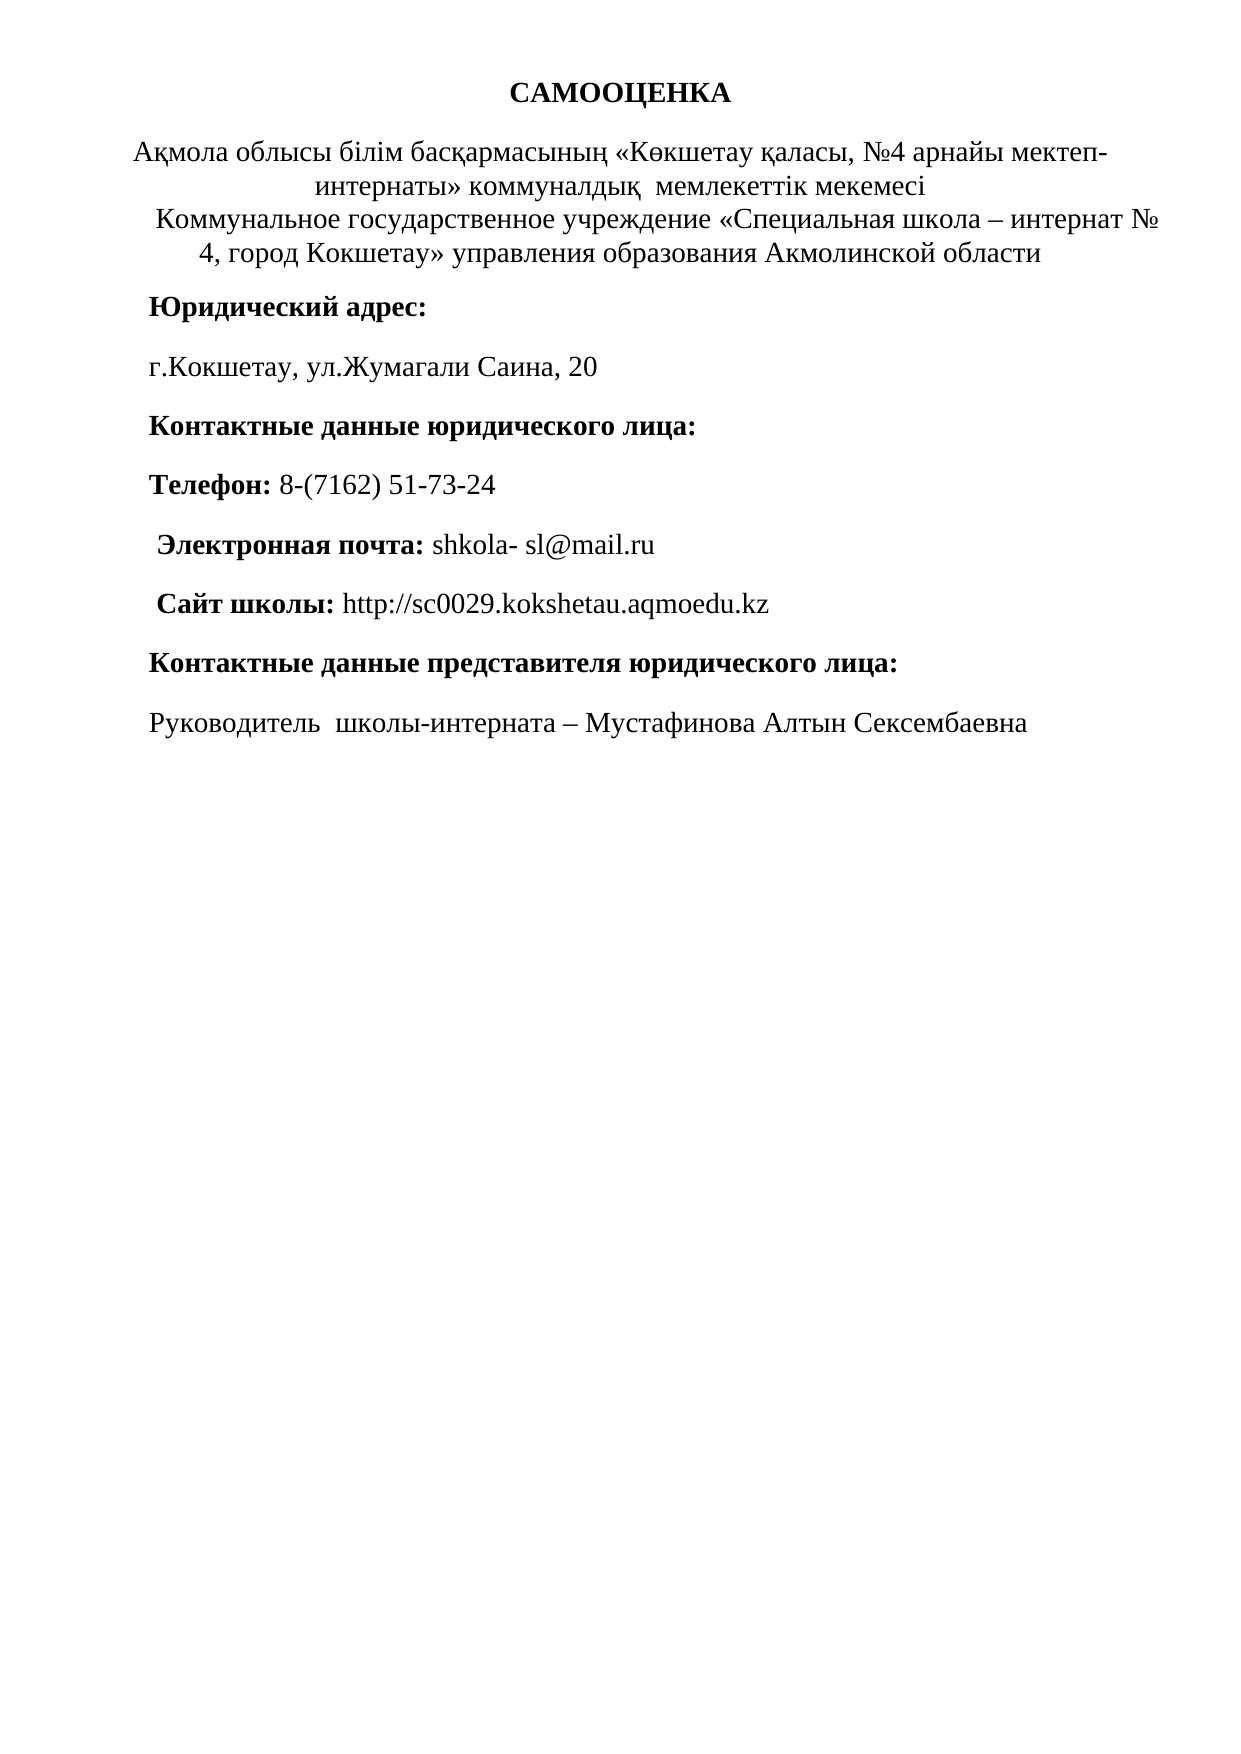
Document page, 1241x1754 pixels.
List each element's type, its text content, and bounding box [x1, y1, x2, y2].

text Коммунальное государственное учреждение «Специальная школа – интернат № 4, город Кокшетау» управления образования Акмолинской области [75, 201, 1165, 268]
text Ақмола облысы білім басқармасының «Көкшетау қаласы, №4 арнайы мектеп-интернаты» коммуналдық мемлекеттік мекемесі [75, 134, 1165, 201]
text Руководитель школы-интерната – Мустафинова Алтын Сексембаевна [75, 705, 1165, 738]
text г.Кокшетау, ул.Жумагали Саина, 20 [75, 349, 1165, 382]
text Электронная почта: shkola- sl@mail.ru [75, 527, 1165, 560]
text Телефон: 8-(7162) 51-73-24 [75, 467, 1165, 501]
text Контактные данные представителя юридического лица: [75, 646, 1165, 679]
text САМООЦЕНКА [75, 75, 1165, 108]
text Сайт школы: http://sc0029.kokshetau.aqmoedu.kz [75, 586, 1165, 620]
text Юридический адрес: [75, 289, 1165, 323]
text Контактные данные юридического лица: [75, 408, 1165, 442]
